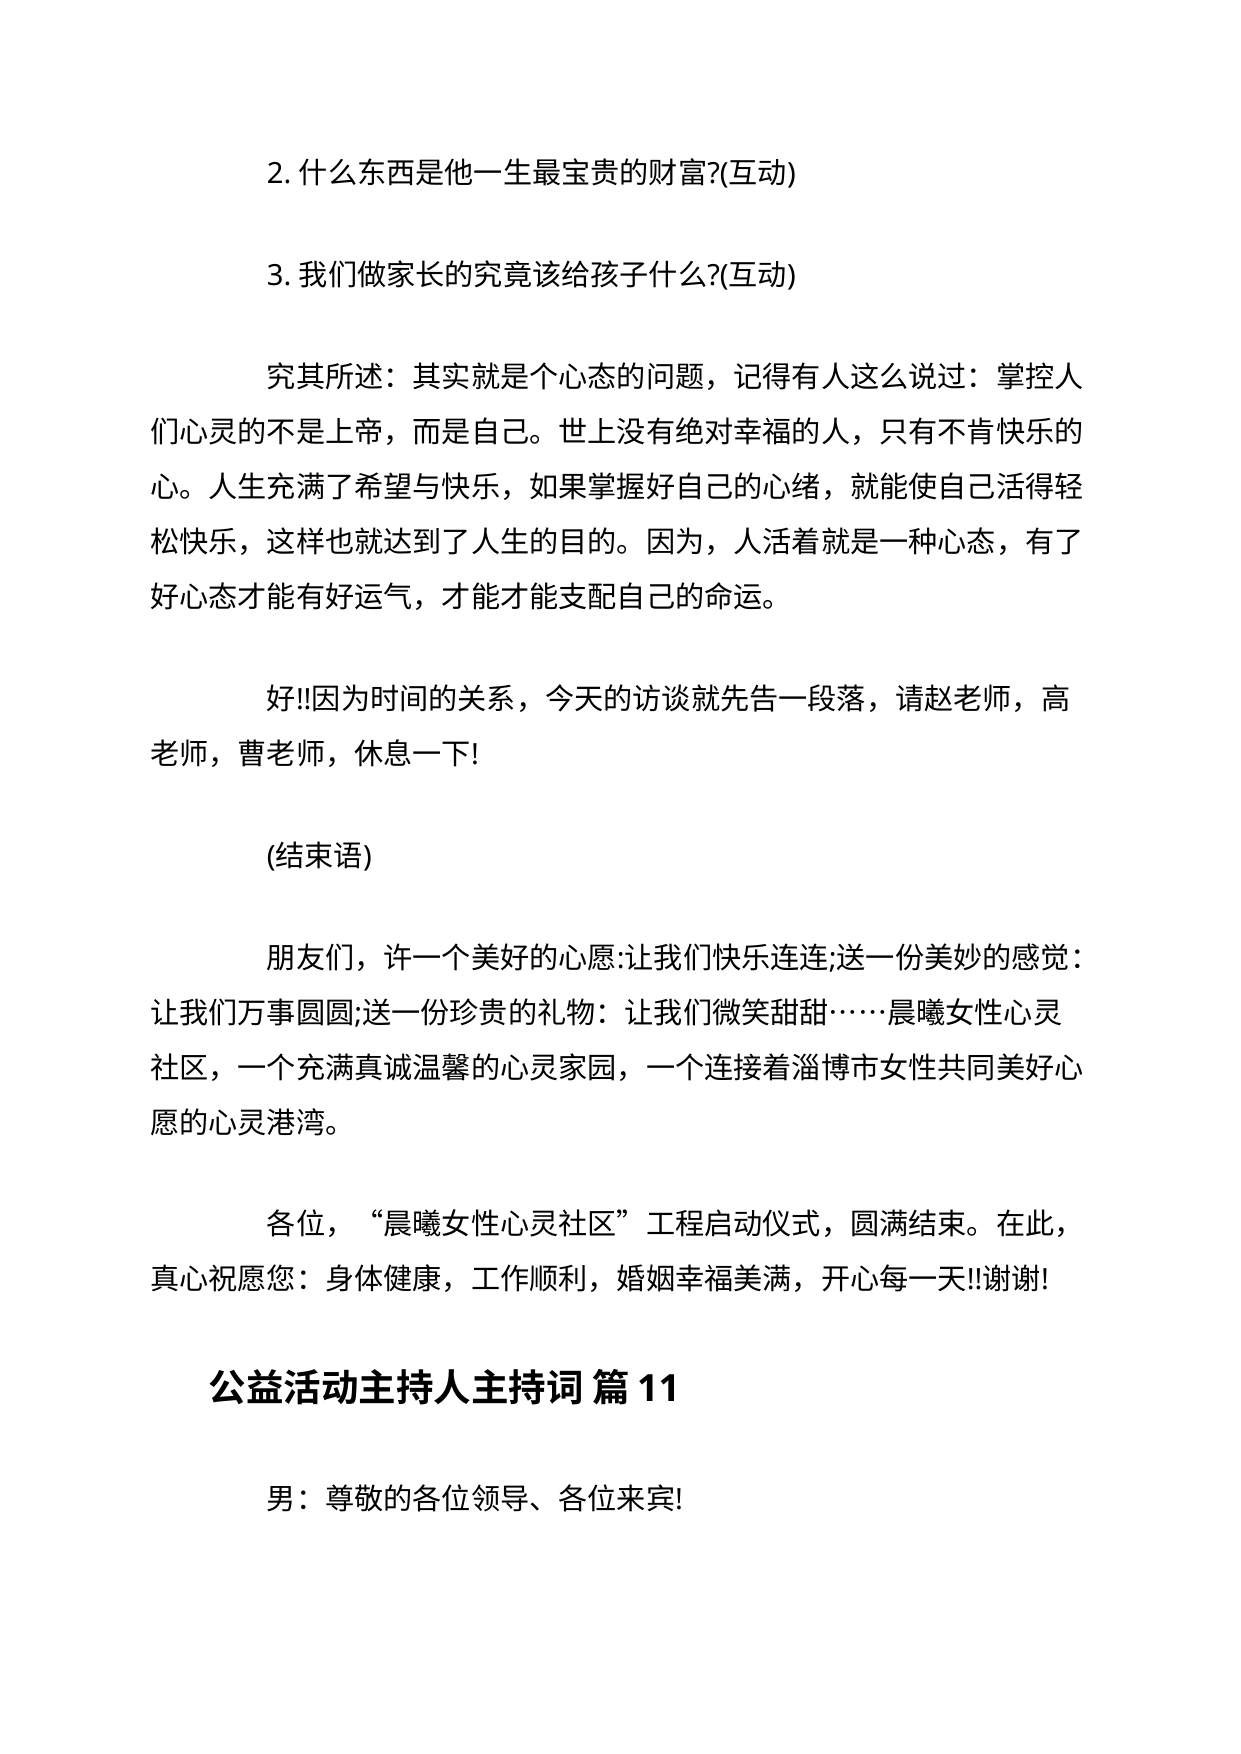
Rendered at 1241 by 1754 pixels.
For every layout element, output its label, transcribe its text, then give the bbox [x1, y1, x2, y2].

text 究其所述：其实就是个心态的问题，记得有人这么说过：掌控人们心灵的不是上帝，而是自己。世上没有绝对幸福的人，只有不肯快乐的心。人生充满了希望与快乐，如果掌握好自己的心绪，就能使自己活得轻松快乐，这样也就达到了人生的目的。因为，人活着就是一种心态，有了好心态才能有好运气，才能才能支配自己的命运。 [150, 354, 1090, 616]
text (结束语) [150, 832, 1090, 875]
text 男：尊敬的各位领导、各位来宾! [150, 1475, 1090, 1518]
text 朋友们，许一个美好的心愿:让我们快乐连连;送一份美妙的感觉：让我们万事圆圆;送一份珍贵的礼物：让我们微笑甜甜……晨曦女性心灵社区，一个充满真诚温馨的心灵家园，一个连接着淄博市女性共同美好心愿的心灵港湾。 [150, 934, 1090, 1141]
text 3. 我们做家长的究竟该给孩子什么?(互动) [150, 252, 1090, 294]
text 好!!因为时间的关系，今天的访谈就先告一段落，请赵老师，高老师，曹老师，休息一下! [150, 675, 1090, 773]
text 各位，“晨曦女性心灵社区”工程启动仪式，圆满结束。在此，真心祝愿您：身体健康，工作顺利，婚姻幸福美满，开心每一天!!谢谢! [150, 1201, 1090, 1298]
text 2. 什么东西是他一生最宝贵的财富?(互动) [150, 150, 1090, 192]
text 公益活动主持人主持词 篇11 [150, 1358, 1090, 1412]
